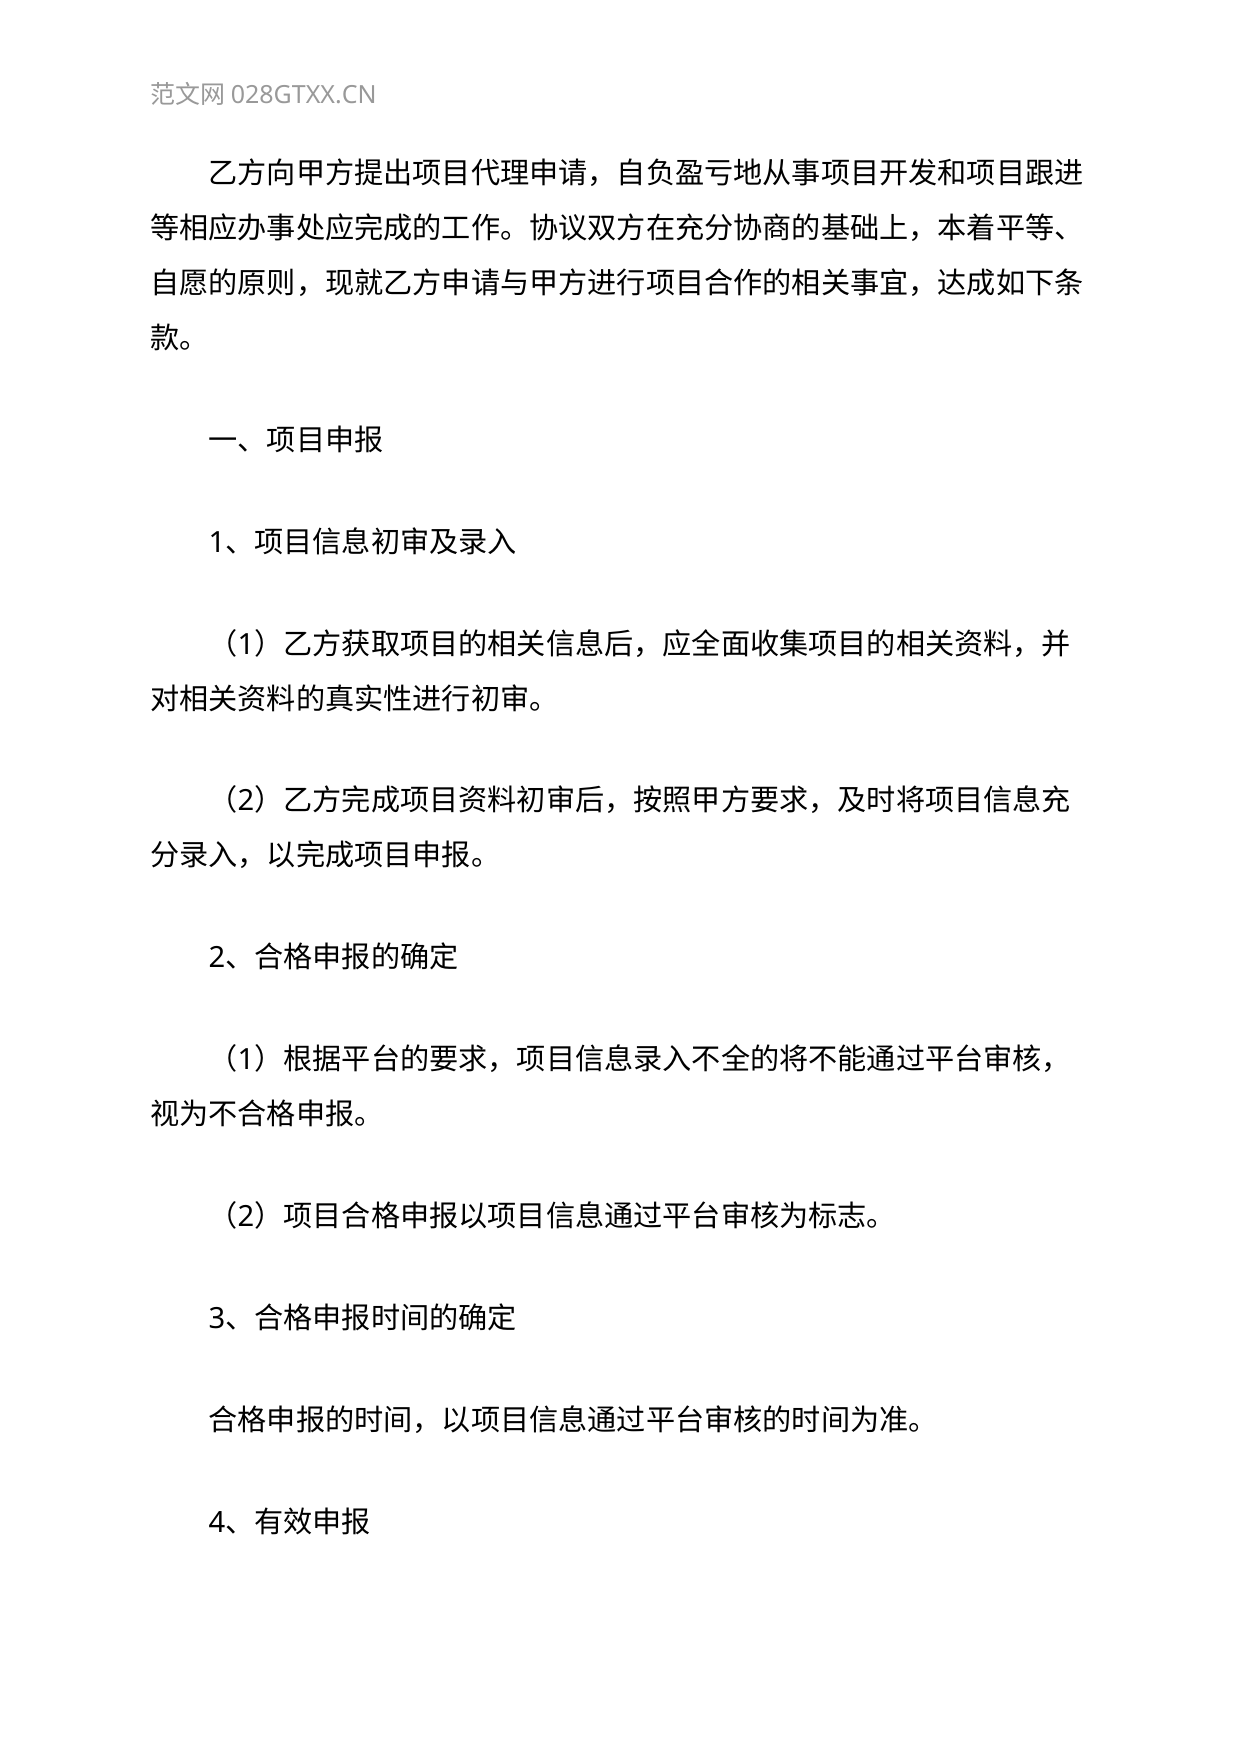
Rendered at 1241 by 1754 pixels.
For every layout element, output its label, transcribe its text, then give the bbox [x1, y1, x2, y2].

text 4、有效申报 [150, 1498, 1090, 1541]
text （2）项目合格申报以项目信息通过平台审核为标志。 [150, 1192, 1090, 1235]
text （1）乙方获取项目的相关信息后，应全面收集项目的相关资料，并对相关资料的真实性进行初审。 [150, 620, 1090, 717]
text 2、合格申报的确定 [150, 934, 1090, 976]
text 3、合格申报时间的确定 [150, 1294, 1090, 1337]
text 合格申报的时间，以项目信息通过平台审核的时间为准。 [150, 1396, 1090, 1439]
text 1、项目信息初审及录入 [150, 518, 1090, 561]
text （2）乙方完成项目资料初审后，按照甲方要求，及时将项目信息充分录入，以完成项目申报。 [150, 777, 1090, 874]
text 乙方向甲方提出项目代理申请，自负盈亏地从事项目开发和项目跟进等相应办事处应完成的工作。协议双方在充分协商的基础上，本着平等、自愿的原则，现就乙方申请与甲方进行项目合作的相关事宜，达成如下条款。 [150, 150, 1090, 357]
text （1）根据平台的要求，项目信息录入不全的将不能通过平台审核，视为不合格申报。 [150, 1036, 1090, 1133]
text 一、项目申报 [150, 416, 1090, 459]
